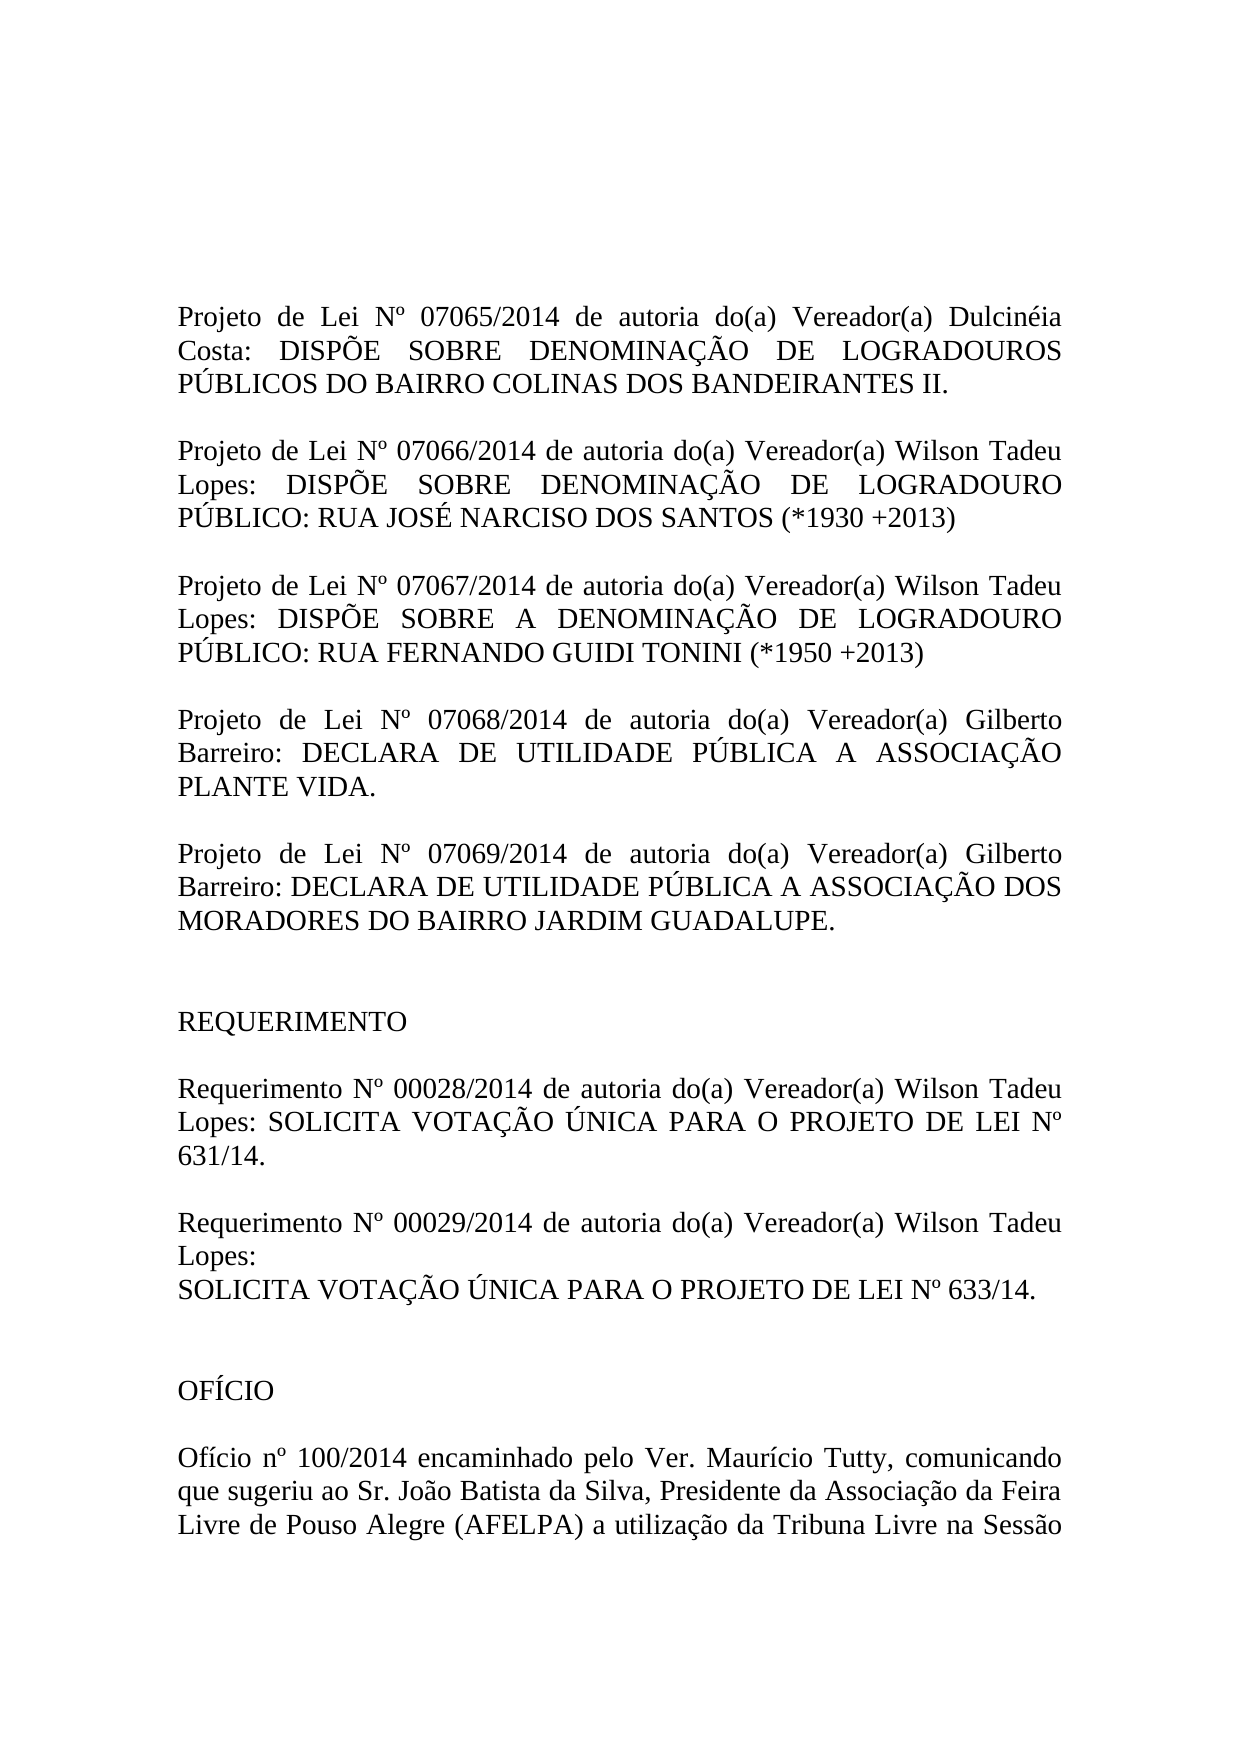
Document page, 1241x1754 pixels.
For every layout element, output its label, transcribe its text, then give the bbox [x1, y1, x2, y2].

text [177, 1440, 1063, 1540]
text Projeto de Lei Nº 07065/2014 de autoria do(a) Vereador(a) Dulcinéia Costa: DISPÕE SOBRE DENOMINAÇÃO DE LOGRADOUROS PÚBLICOS DO BAIRRO COLINAS DOS BANDEIRANTES II. [177, 266, 1063, 400]
text Projeto de Lei Nº 07068/2014 de autoria do(a) Vereador(a) Gilberto Barreiro: DECLARA DE UTILIDADE PÚBLICA A ASSOCIAÇÃO PLANTE VIDA. [177, 702, 1063, 802]
text Projeto de Lei Nº 07069/2014 de autoria do(a) Vereador(a) Gilberto Barreiro: DECLARA DE UTILIDADE PÚBLICA A ASSOCIAÇÃO DOS MORADORES DO BAIRRO JARDIM GUADALUPE. [177, 836, 1063, 937]
text Requerimento Nº 00028/2014 de autoria do(a) Vereador(a) Wilson Tadeu Lopes: SOLICITA VOTAÇÃO ÚNICA PARA O PROJETO DE LEI Nº 631/14. [177, 1037, 1063, 1171]
text Projeto de Lei Nº 07066/2014 de autoria do(a) Vereador(a) Wilson Tadeu Lopes: DISPÕE SOBRE DENOMINAÇÃO DE LOGRADOURO PÚBLICO: RUA JOSÉ NARCISO DOS SANTOS (*1930 +2013) [177, 400, 1063, 534]
text Projeto de Lei Nº 07067/2014 de autoria do(a) Vereador(a) Wilson Tadeu Lopes: DISPÕE SOBRE A DENOMINAÇÃO DE LOGRADOURO PÚBLICO: RUA FERNANDO GUIDI TONINI (*1950 +2013) [177, 534, 1063, 668]
text OFÍCIO [177, 1373, 1063, 1406]
text REQUERIMENTO [177, 1004, 1063, 1037]
text Requerimento Nº 00029/2014 de autoria do(a) Vereador(a) Wilson Tadeu Lopes: SOLICITA VOTAÇÃO ÚNICA PARA O PROJETO DE LEI Nº 633/14. [177, 1171, 1063, 1306]
